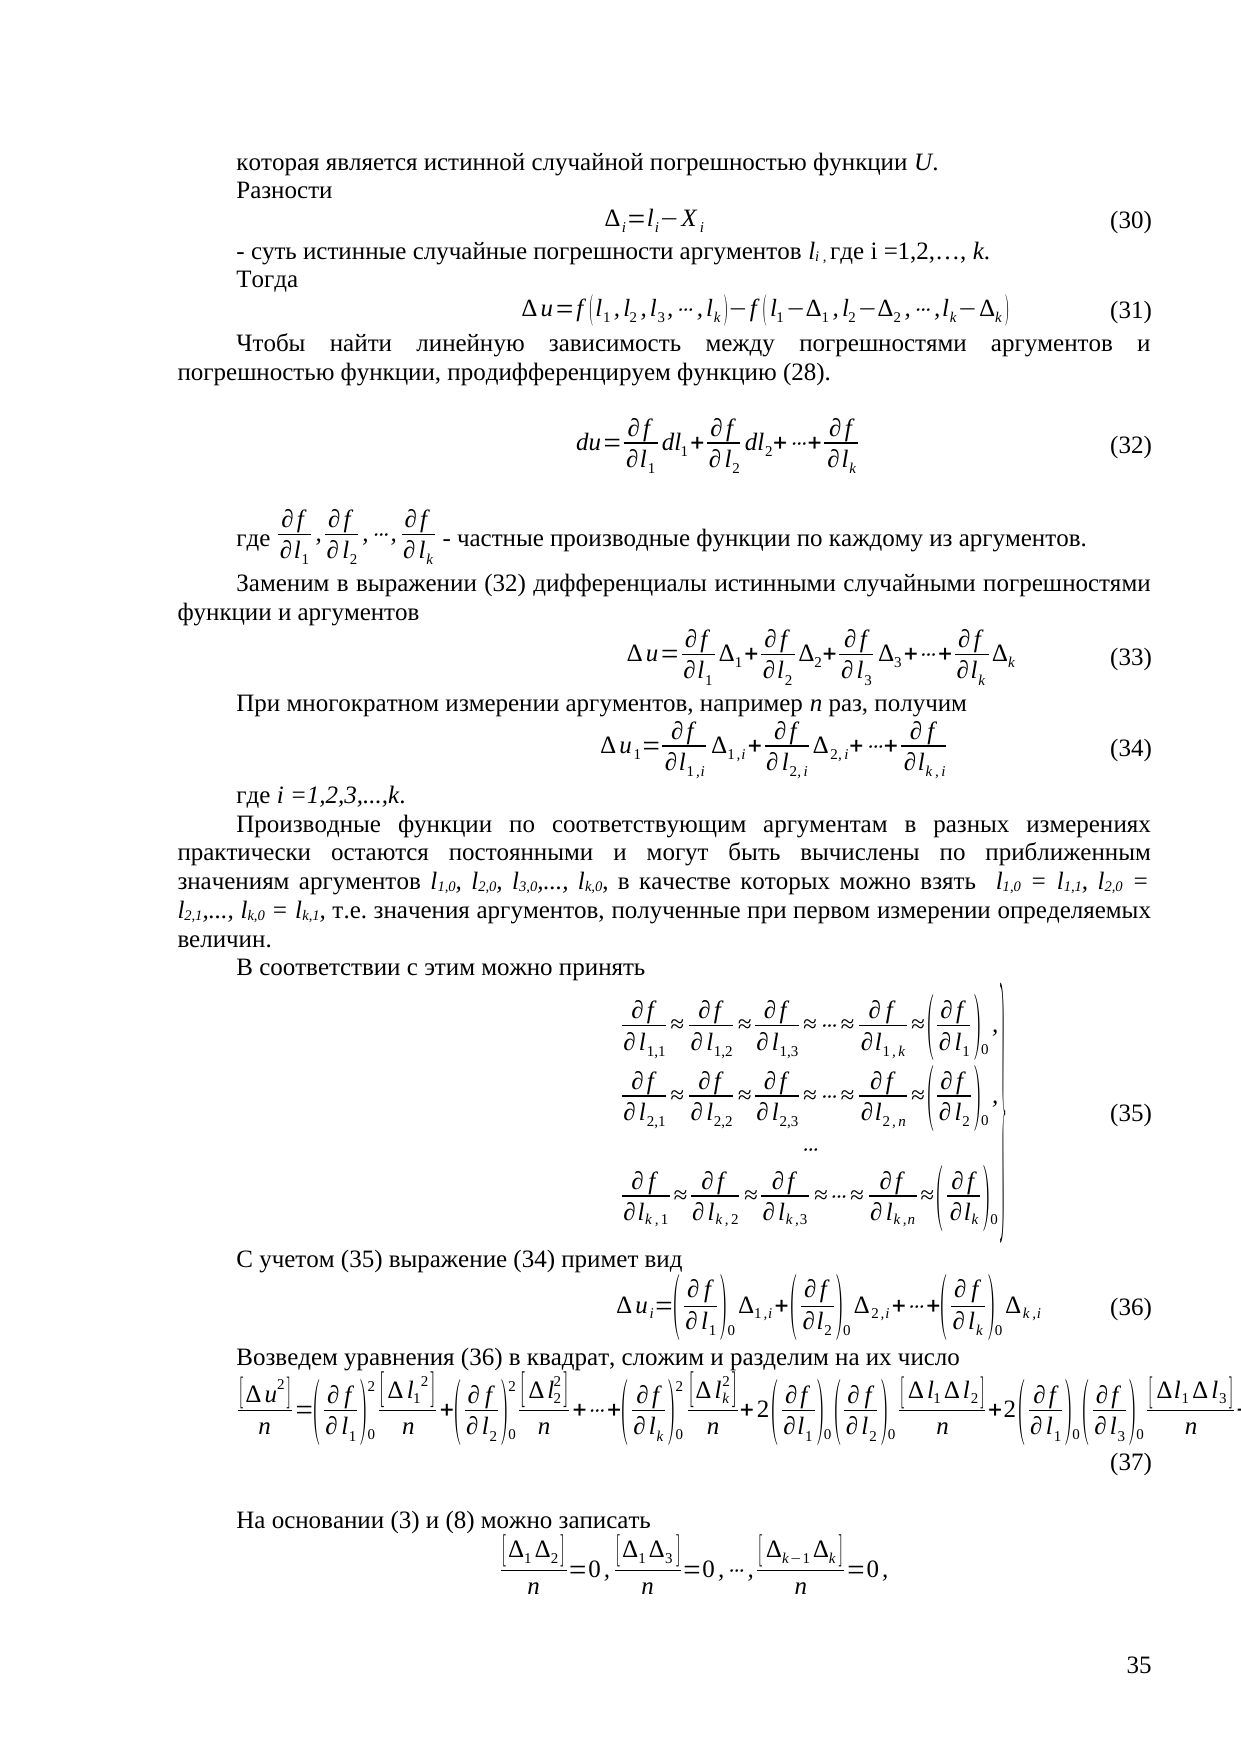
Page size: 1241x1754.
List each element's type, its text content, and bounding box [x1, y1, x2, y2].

text (35) [177, 981, 1152, 1244]
text (32) [177, 414, 1152, 477]
text Разности [177, 176, 1152, 204]
text (30) [177, 204, 1152, 236]
text При многократном измерении аргументов, например n раз, получим [177, 688, 1152, 717]
text (31) [177, 293, 1152, 328]
text Чтобы найти линейную зависимость между погрешностями аргументов и погрешностью функции, продифференцируем функцию (28). [177, 328, 1152, 385]
text Заменим в выражении (32) дифференциалы истинными случайными погрешностями функции и аргументов [177, 568, 1152, 626]
text (37) [177, 1371, 1152, 1476]
text С учетом (35) выражение (34) примет вид [177, 1244, 1152, 1273]
text - суть истинные случайные погрешности аргументов li , где i =1,2,…, k. [177, 236, 1152, 264]
text где i =1,2,3,...,k. [177, 780, 1152, 809]
text В соответствии с этим можно принять [177, 952, 1152, 981]
text которая является истинной случайной погрешностью функции U. [177, 147, 1152, 176]
text На основании (3) и (8) можно записать [177, 1505, 1152, 1534]
text (33) [177, 626, 1152, 688]
text Производные функции по соответствующим аргументам в разных измерениях практически остаются постоянными и могут быть вычислены по приближенным значениям аргументов l1,0, l2,0, l3,0,..., lk,0, в качестве которых можно взять l1,0 = l1,1, l2,0 = l2,1,..., lk,0 = lk,1, т.е. значения аргументов, полученные при первом измерении определяемых величин. [177, 809, 1152, 952]
text (36) [177, 1273, 1152, 1342]
text (34) [177, 717, 1152, 780]
text Возведем уравнения (36) в квадрат, сложим и разделим на их число [177, 1342, 1152, 1371]
text Тогда [177, 264, 1152, 293]
text где - частные производные функции по каждому из аргументов. [177, 506, 1152, 568]
